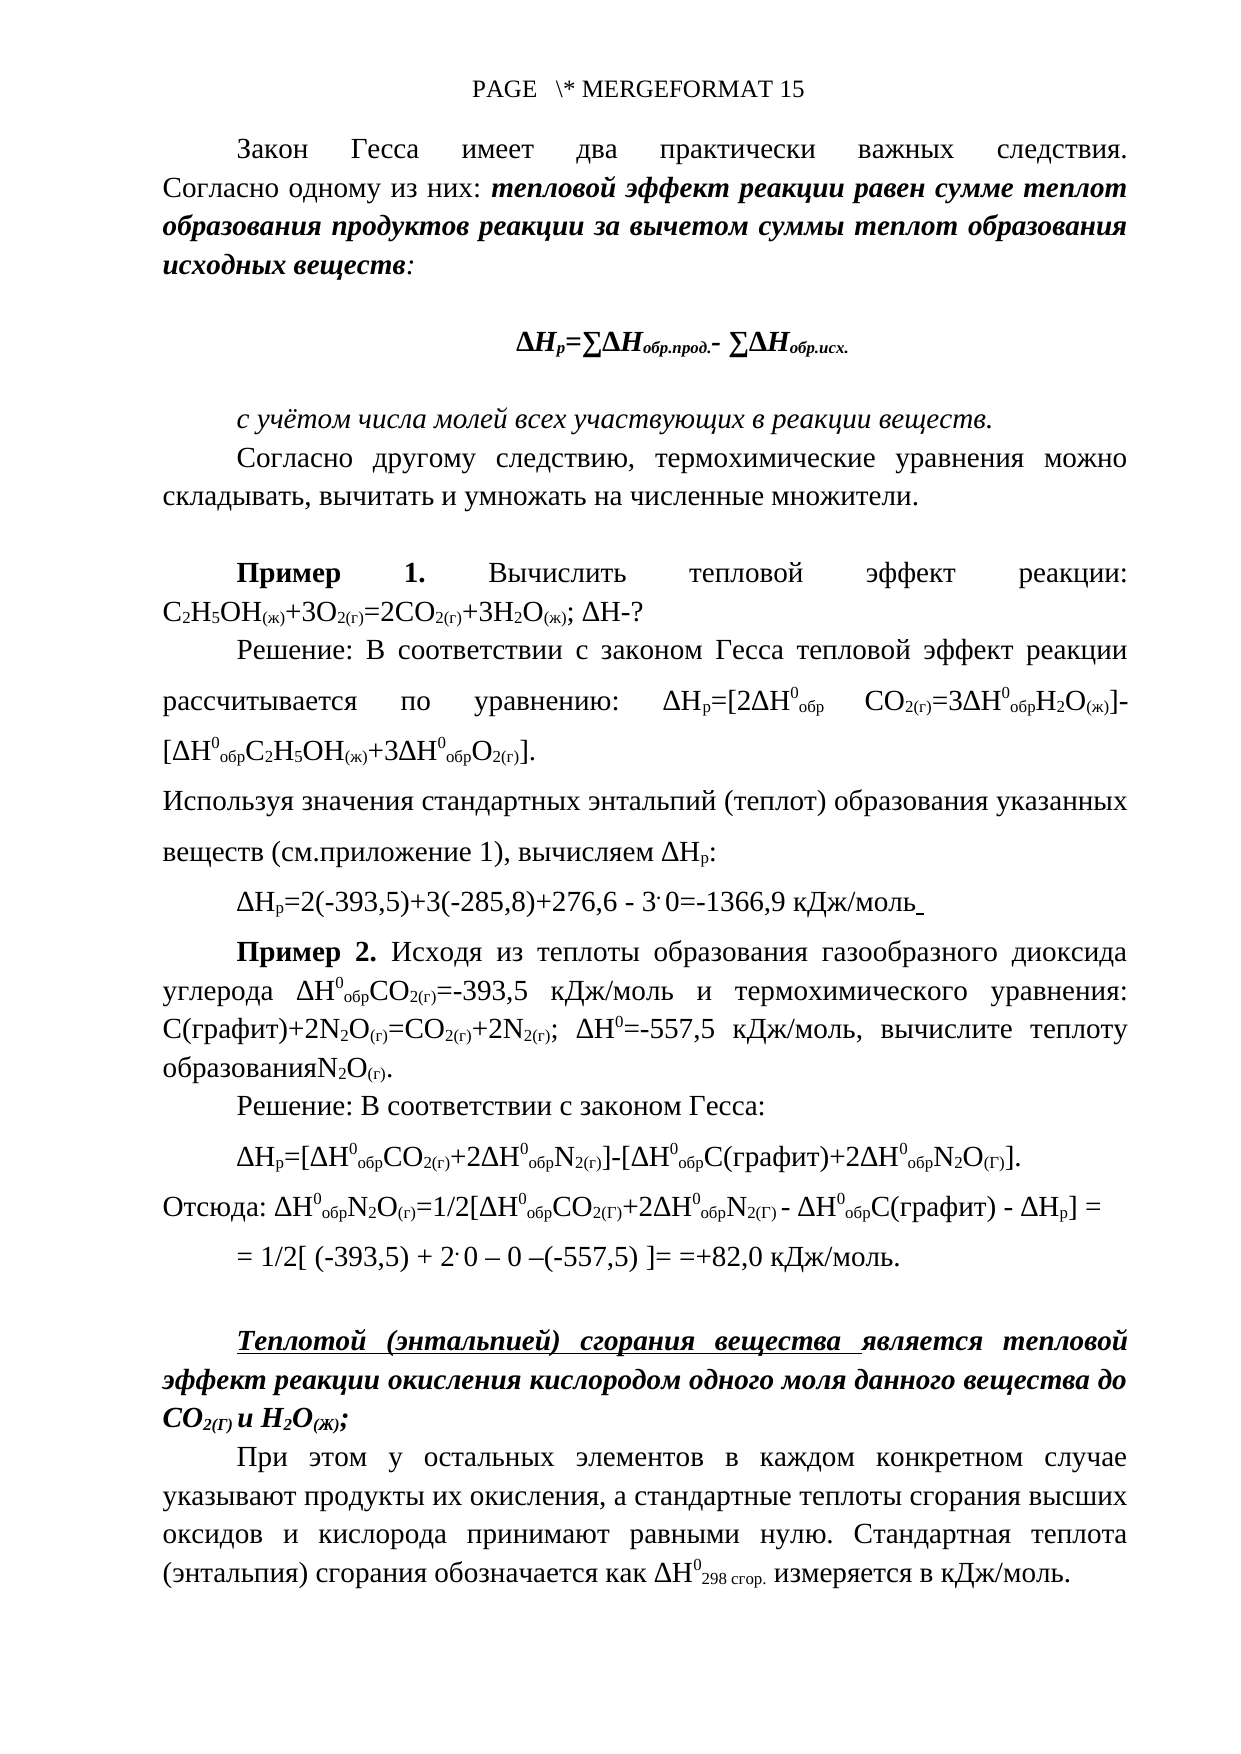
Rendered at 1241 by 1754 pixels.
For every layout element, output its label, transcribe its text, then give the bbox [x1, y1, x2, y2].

text Пример 1. Вычислить тепловой эффект реакции: С2Н5ОН(ж)+3О2(г)=2СО2(г)+3Н2О(ж); ∆Н-? [162, 555, 1128, 627]
text Согласно другому следствию, термохимические уравнения можно складывать, вычитать и умножать на численные множители. [162, 440, 1128, 512]
text ∆Нр=∑∆Нобр.прод.- ∑∆Нобр.исх. [162, 324, 1128, 358]
text с учётом числа молей всех участвующих в реакции веществ. [162, 401, 1128, 435]
text Теплотой (энтальпией) сгорания вещества является тепловой эффект реакции окисления кислородом одного моля данного вещества до СО2(Г) и Н2О(Ж); [162, 1323, 1128, 1434]
text Решение: В соответствии с законом Гесса тепловой эффект реакции рассчитывается по уравнению: ∆Нр=[2∆H0oбр СО2(г)=3∆Н0обрН2О(ж)]-[∆H0обрС2Н5ОН(ж)+3∆Н0обрО2(г)]. Используя значения стандартных энтальпий (теплот) образования указанных веществ (см.приложение 1), вычисляем ∆Нр: [162, 632, 1128, 867]
text Решение: В соответствии с законом Гесса: [162, 1088, 1128, 1122]
text Пример 2. Исходя из теплоты образования газообразного диоксида углерода ∆Н0обрСО2(г)=-393,5 кДж/моль и термохимического уравнения: С(графит)+2N2O(г)=СО2(г)+2N2(г); ∆Н0=-557,5 кДж/моль, вычислите теплоту образованияN2O(г). [162, 934, 1128, 1083]
text ∆Нр=2(-393,5)+3(-285,8)+276,6 - 3. 0=-1366,9 кДж/моль [162, 884, 1128, 917]
text ∆Нр=[∆H0обрСО2(г)+2∆Н0обрN2(г)]-[∆H0обрС(графит)+2∆Н0обрN2O(Г)]. Отсюда: ∆Н0обрN2O(г)=1/2[∆H0обрСО2(Г)+2∆Н0обрN2(Г) - ∆Н0обрС(графит) - ∆Нр] = [162, 1139, 1128, 1223]
text Закон Гесса имеет два практически важных следствия. Согласно одному из них: тепловой эффект реакции равен сумме теплот образования продуктов реакции за вычетом суммы теплот образования исходных веществ: [162, 131, 1128, 281]
text = 1/2[ (-393,5) + 2. 0 – 0 –(-557,5) ]= =+82,0 кДж/моль. [162, 1239, 1128, 1273]
text При этом у остальных элементов в каждом конкретном случае указывают продукты их окисления, а стандартные теплоты сгорания высших оксидов и кислорода принимают равными нулю. Стандартная теплота (энтальпия) сгорания обозначается как ∆Н0298 сгор. измеряется в кДж/моль. [162, 1439, 1128, 1588]
